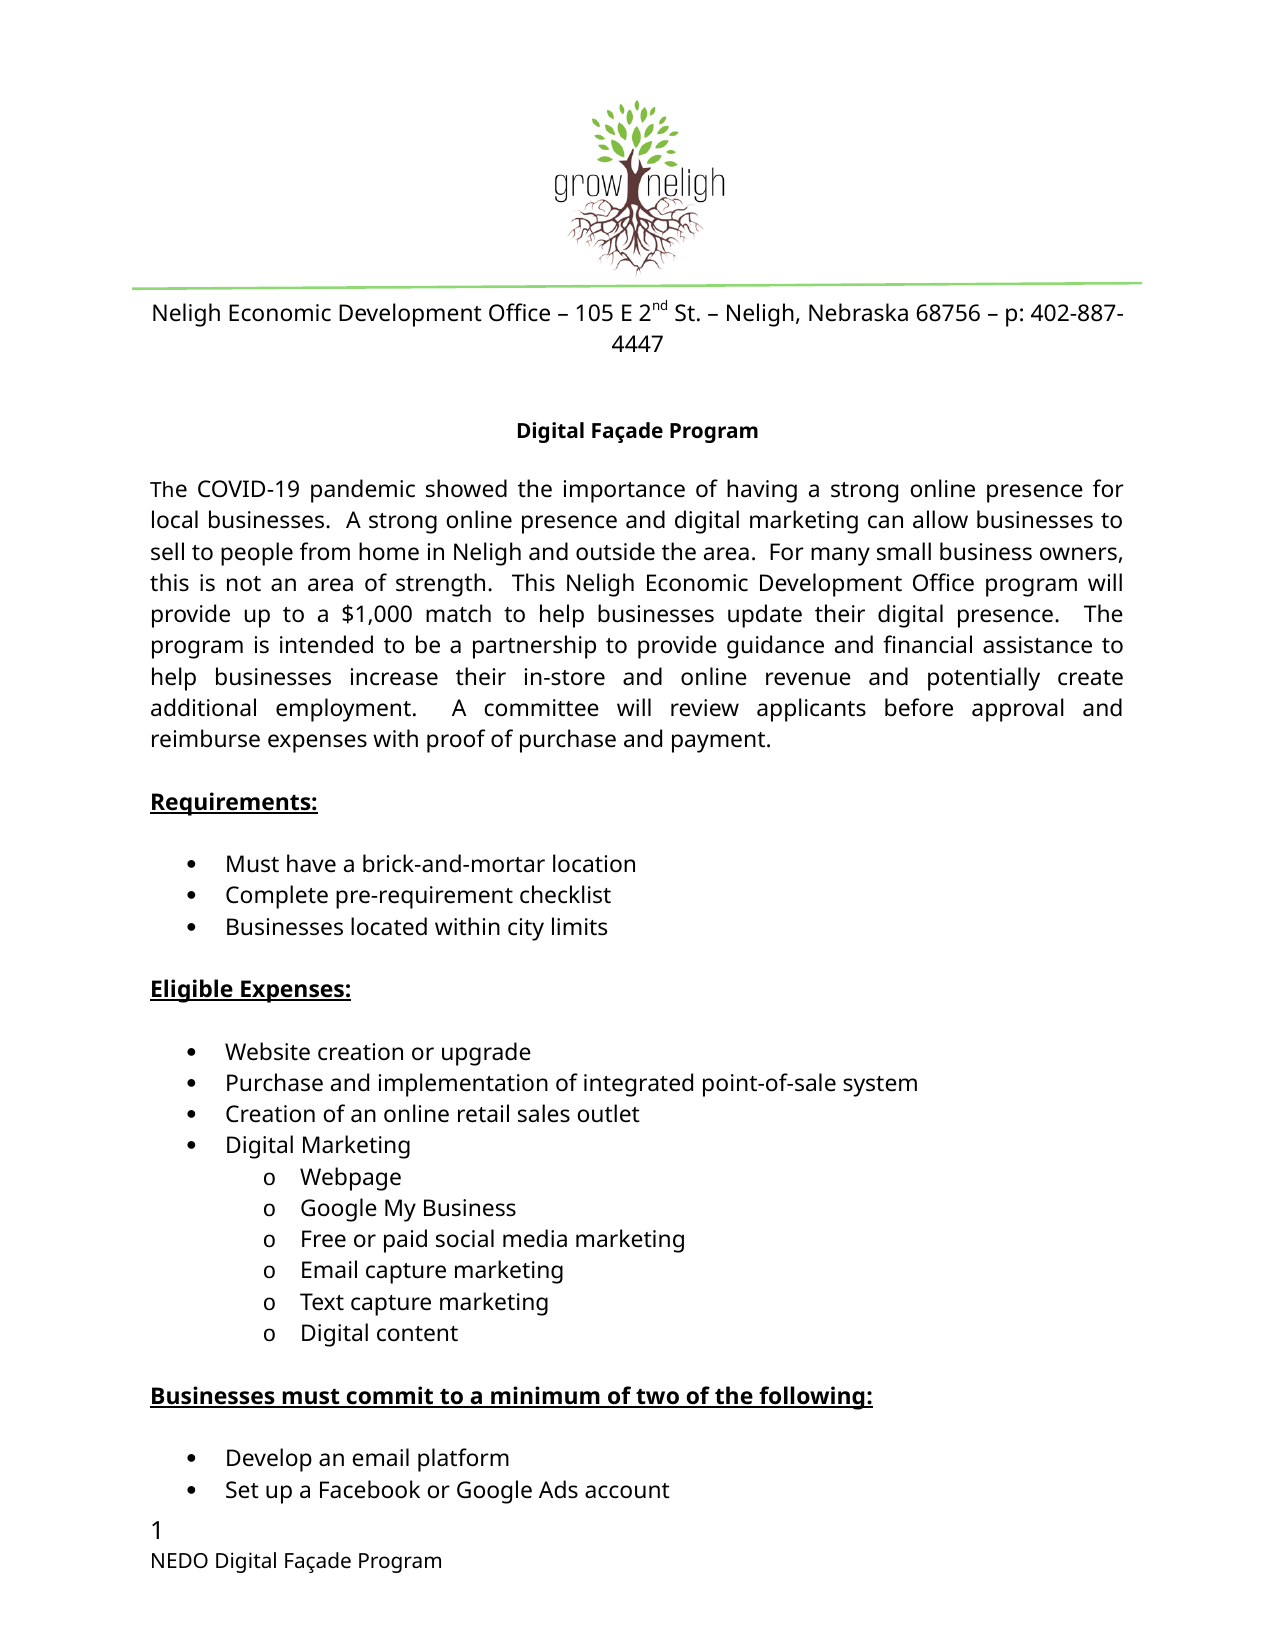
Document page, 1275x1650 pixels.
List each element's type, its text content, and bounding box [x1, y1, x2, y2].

text Digital Façade Program [150, 416, 1125, 444]
list Text capture marketing [262, 1286, 1125, 1317]
text Neligh Economic Development Office – 105 E 2nd St. – Neligh, Nebraska 68756 – p: 402-887-4447 [150, 297, 1125, 359]
list Develop an email platform [187, 1442, 1125, 1473]
picture [526, 287, 749, 297]
list Purchase and implementation of integrated point-of-sale system [187, 1067, 1125, 1098]
list Complete pre-requirement checklist [187, 879, 1125, 910]
list Creation of an online retail sales outlet [187, 1098, 1125, 1129]
list Email capture marketing [262, 1254, 1125, 1286]
text Requirements: [150, 785, 1125, 817]
list Businesses located within city limits [187, 910, 1125, 942]
list Google My Business [262, 1192, 1125, 1223]
list Digital content [262, 1317, 1125, 1348]
text The COVID-19 pandemic showed the importance of having a strong online presence for local businesses. A strong online presence and digital marketing can allow businesses to sell to people from home in Neligh and outside the area. For many small business owners, this is not an area of strength. This Neligh Economic Development Office program will provide up to a $1,000 match to help businesses update their digital presence. The program is intended to be a partnership to provide guidance and financial assistance to help businesses increase their in-store and online revenue and potentially create additional employment. A committee will review applicants before approval and reimburse expenses with proof of purchase and payment. [150, 473, 1125, 754]
picture [526, 75, 749, 285]
list Free or paid social media marketing [262, 1223, 1125, 1254]
text Eligible Expenses: [150, 973, 1125, 1004]
list Website creation or upgrade [187, 1035, 1125, 1067]
list Set up a Facebook or Google Ads account [187, 1473, 1125, 1505]
text Businesses must commit to a minimum of two of the following: [150, 1380, 1125, 1411]
list Must have a brick-and-mortar location [187, 848, 1125, 879]
list Webpage [262, 1160, 1125, 1192]
list Digital Marketing [187, 1129, 1125, 1160]
